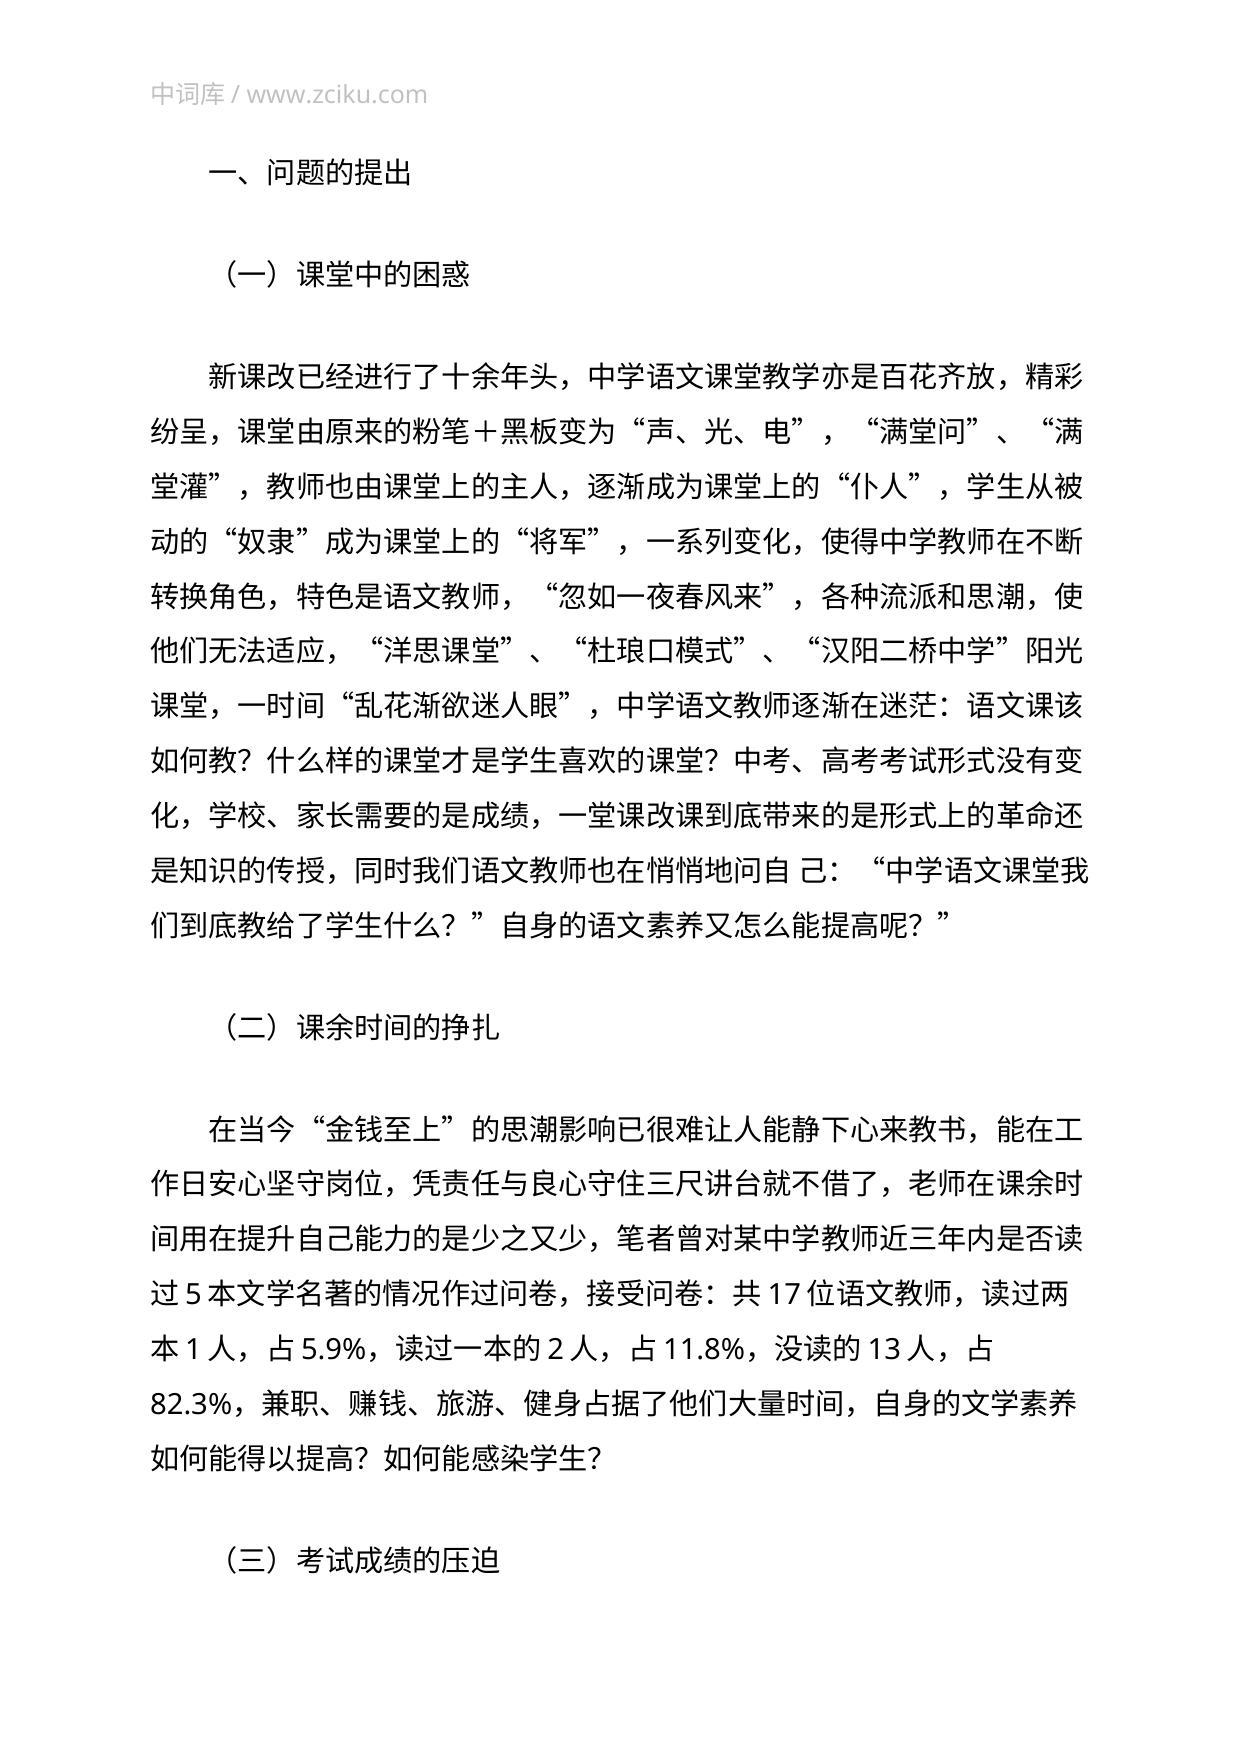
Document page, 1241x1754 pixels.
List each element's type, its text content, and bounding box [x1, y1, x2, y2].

text 在当今“金钱至上”的思潮影响已很难让人能静下心来教书，能在工作日安心坚守岗位，凭责任与良心守住三尺讲台就不借了，老师在课余时间用在提升自己能力的是少之又少，笔者曾对某中学教师近三年内是否读过5本文学名著的情况作过问卷，接受问卷：共17位语文教师，读过两本1人，占5.9%，读过一本的2人，占11.8%，没读的13人，占82.3%，兼职、赚钱、旅游、健身占据了他们大量时间，自身的文学素养如何能得以提高？如何能感染学生？ [150, 1106, 1090, 1478]
text （一）课堂中的困惑 [150, 252, 1090, 294]
text （三）考试成绩的压迫 [150, 1537, 1090, 1580]
text 一、问题的提出 [150, 150, 1090, 192]
text 新课改已经进行了十余年头，中学语文课堂教学亦是百花齐放，精彩纷呈，课堂由原来的粉笔＋黑板变为“声、光、电”，“满堂问”、“满堂灌”，教师也由课堂上的主人，逐渐成为课堂上的“仆人”，学生从被动的“奴隶”成为课堂上的“将军”，一系列变化，使得中学教师在不断转换角色，特色是语文教师，“忽如一夜春风来”，各种流派和思潮，使他们无法适应，“洋思课堂”、“杜琅口模式”、“汉阳二桥中学”阳光课堂，一时间“乱花渐欲迷人眼”，中学语文教师逐渐在迷茫：语文课该如何教？什么样的课堂才是学生喜欢的课堂？中考、高考考试形式没有变化，学校、家长需要的是成绩，一堂课改课到底带来的是形式上的革命还是知识的传授，同时我们语文教师也在悄悄地问自 己：“中学语文课堂我们到底教给了学生什么？”自身的语文素养又怎么能提高呢？” [150, 353, 1090, 945]
text （二）课余时间的挣扎 [150, 1004, 1090, 1047]
